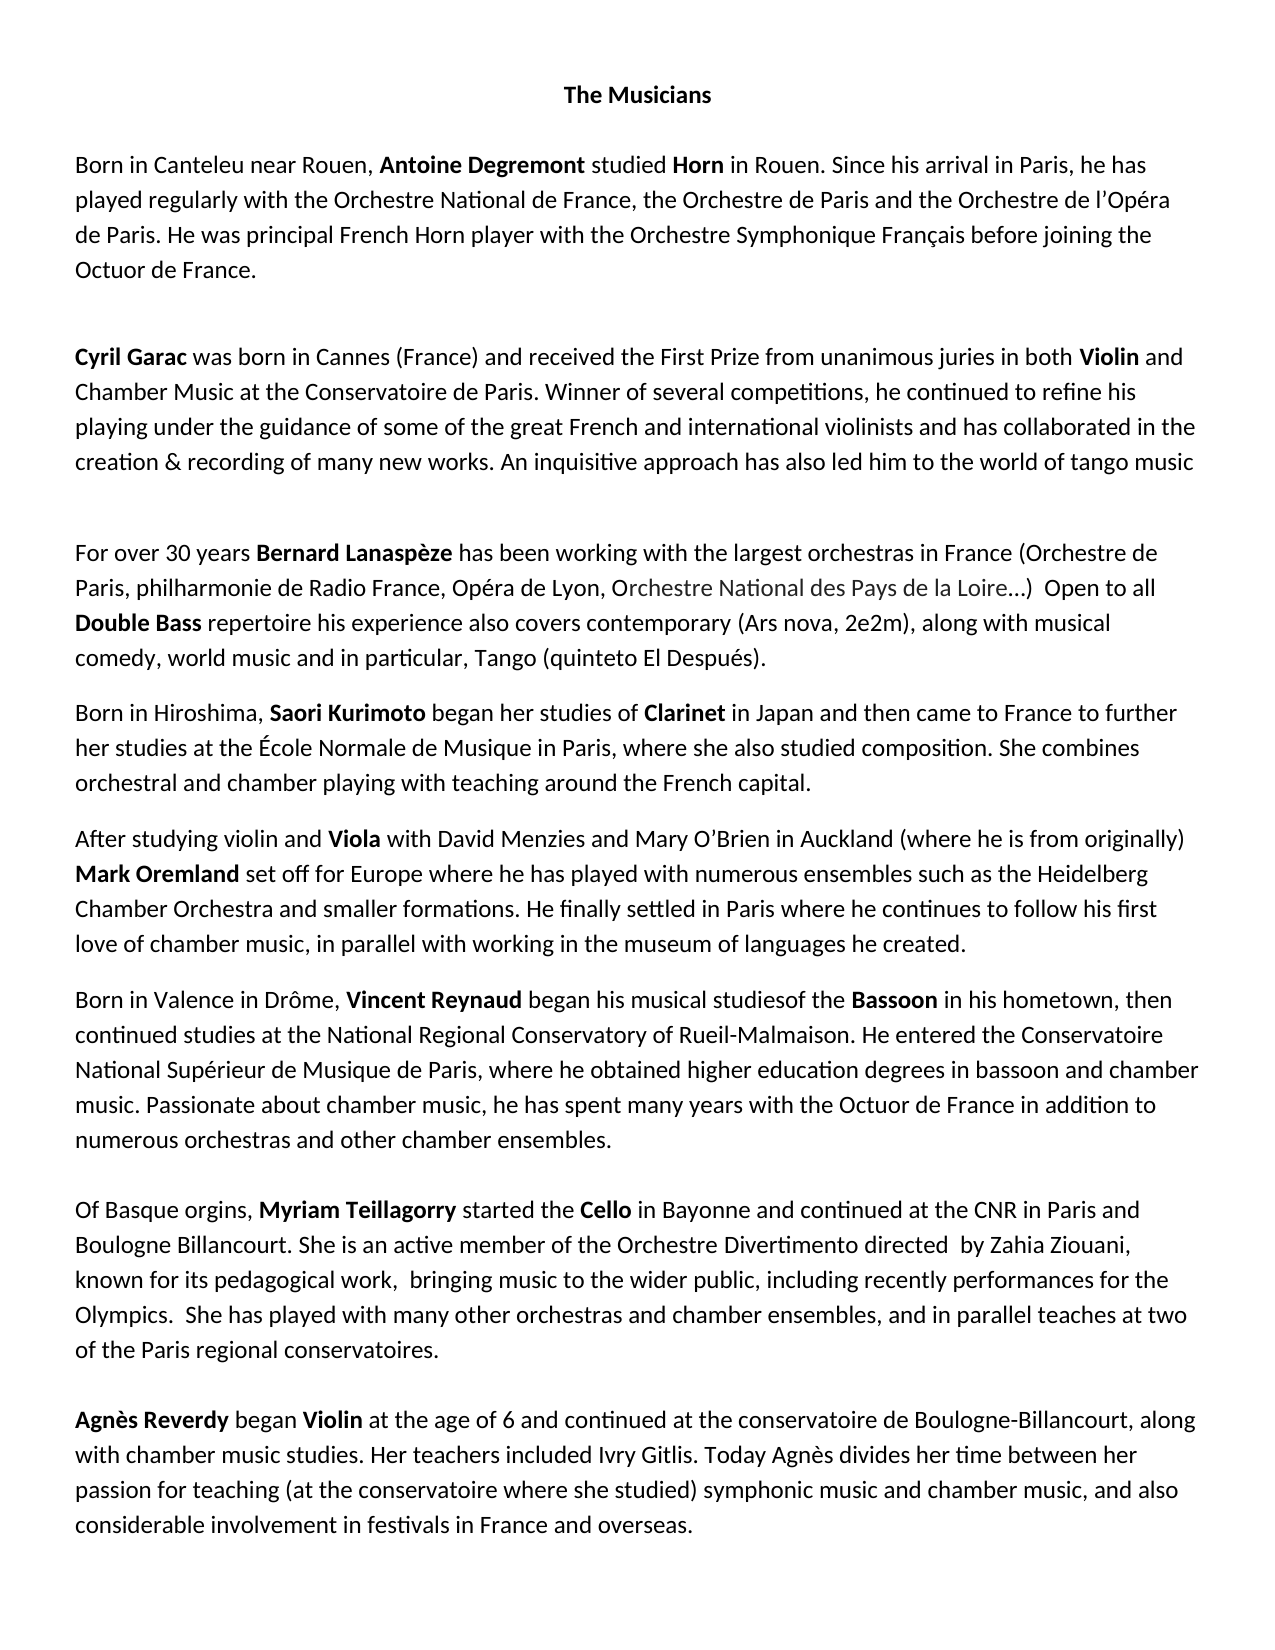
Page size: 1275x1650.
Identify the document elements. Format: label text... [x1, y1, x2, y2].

text For over 30 years Bernard Lanaspèze has been working with the largest orchestras in France (Orchestre de Paris, philharmonie de Radio France, Opéra de Lyon, Orchestre National des Pays de la Loire…) Open to all Double Bass repertoire his experience also covers contemporary (Ars nova, 2e2m), along with musical comedy, world music and in particular, Tango (quinteto El Después). [75, 537, 1200, 672]
text Of Basque orgins, Myriam Teillagorry started the Cello in Bayonne and continued at the CNR in Paris and Boulogne Billancourt. She is an active member of the Orchestre Divertimento directed by Zahia Ziouani, known for its pedagogical work, bringing music to the wider public, including recently performances for the Olympics. She has played with many other orchestras and chamber ensembles, and in parallel teaches at two of the Paris regional conservatoires. [75, 1194, 1200, 1365]
text After studying violin and Viola with David Menzies and Mary O’Brien in Auckland (where he is from originally) Mark Oremland set off for Europe where he has played with numerous ensembles such as the Heidelberg Chamber Orchestra and smaller formations. He finally settled in Paris where he continues to follow his first love of chamber music, in parallel with working in the museum of languages he created. [75, 823, 1200, 959]
text Agnès Reverdy began Violin at the age of 6 and continued at the conservatoire de Boulogne-Billancourt, along with chamber music studies. Her teachers included Ivry Gitlis. Today Agnès divides her time between her passion for teaching (at the conservatoire where she studied) symphonic music and chamber music, and also considerable involvement in festivals in France and overseas. [75, 1404, 1200, 1540]
text Born in Valence in Drôme, Vincent Reynaud began his musical studiesof the Bassoon in his hometown, then continued studies at the National Regional Conservatory of Rueil-Malmaison. He entered the Conservatoire National Supérieur de Musique de Paris, where he obtained higher education degrees in bassoon and chamber music. Passionate about chamber music, he has spent many years with the Octuor de France in addition to numerous orchestras and other chamber ensembles. [75, 984, 1200, 1155]
text Born in Hiroshima, Saori Kurimoto began her studies of Clarinet in Japan and then came to France to further her studies at the École Normale de Musique in Paris, where she also studied composition. She combines orchestral and chamber playing with teaching around the French capital. [75, 697, 1200, 798]
text Born in Canteleu near Rouen, Antoine Degremont studied Horn in Rouen. Since his arrival in Paris, he has played regularly with the Orchestre National de France, the Orchestre de Paris and the Orchestre de l’Opéra de Paris. He was principal French Horn player with the Orchestre Symphonique Français before joining the Octuor de France. [75, 145, 1200, 285]
text Cyril Garac was born in Cannes (France) and received the First Prize from unanimous juries in both Violin and Chamber Music at the Conservatoire de Paris. Winner of several competitions, he continued to refine his playing under the guidance of some of the great French and international violinists and has collaborated in the creation & recording of many new works. An inquisitive approach has also led him to the world of tango music [75, 341, 1200, 476]
text The Musicians [75, 75, 1200, 110]
